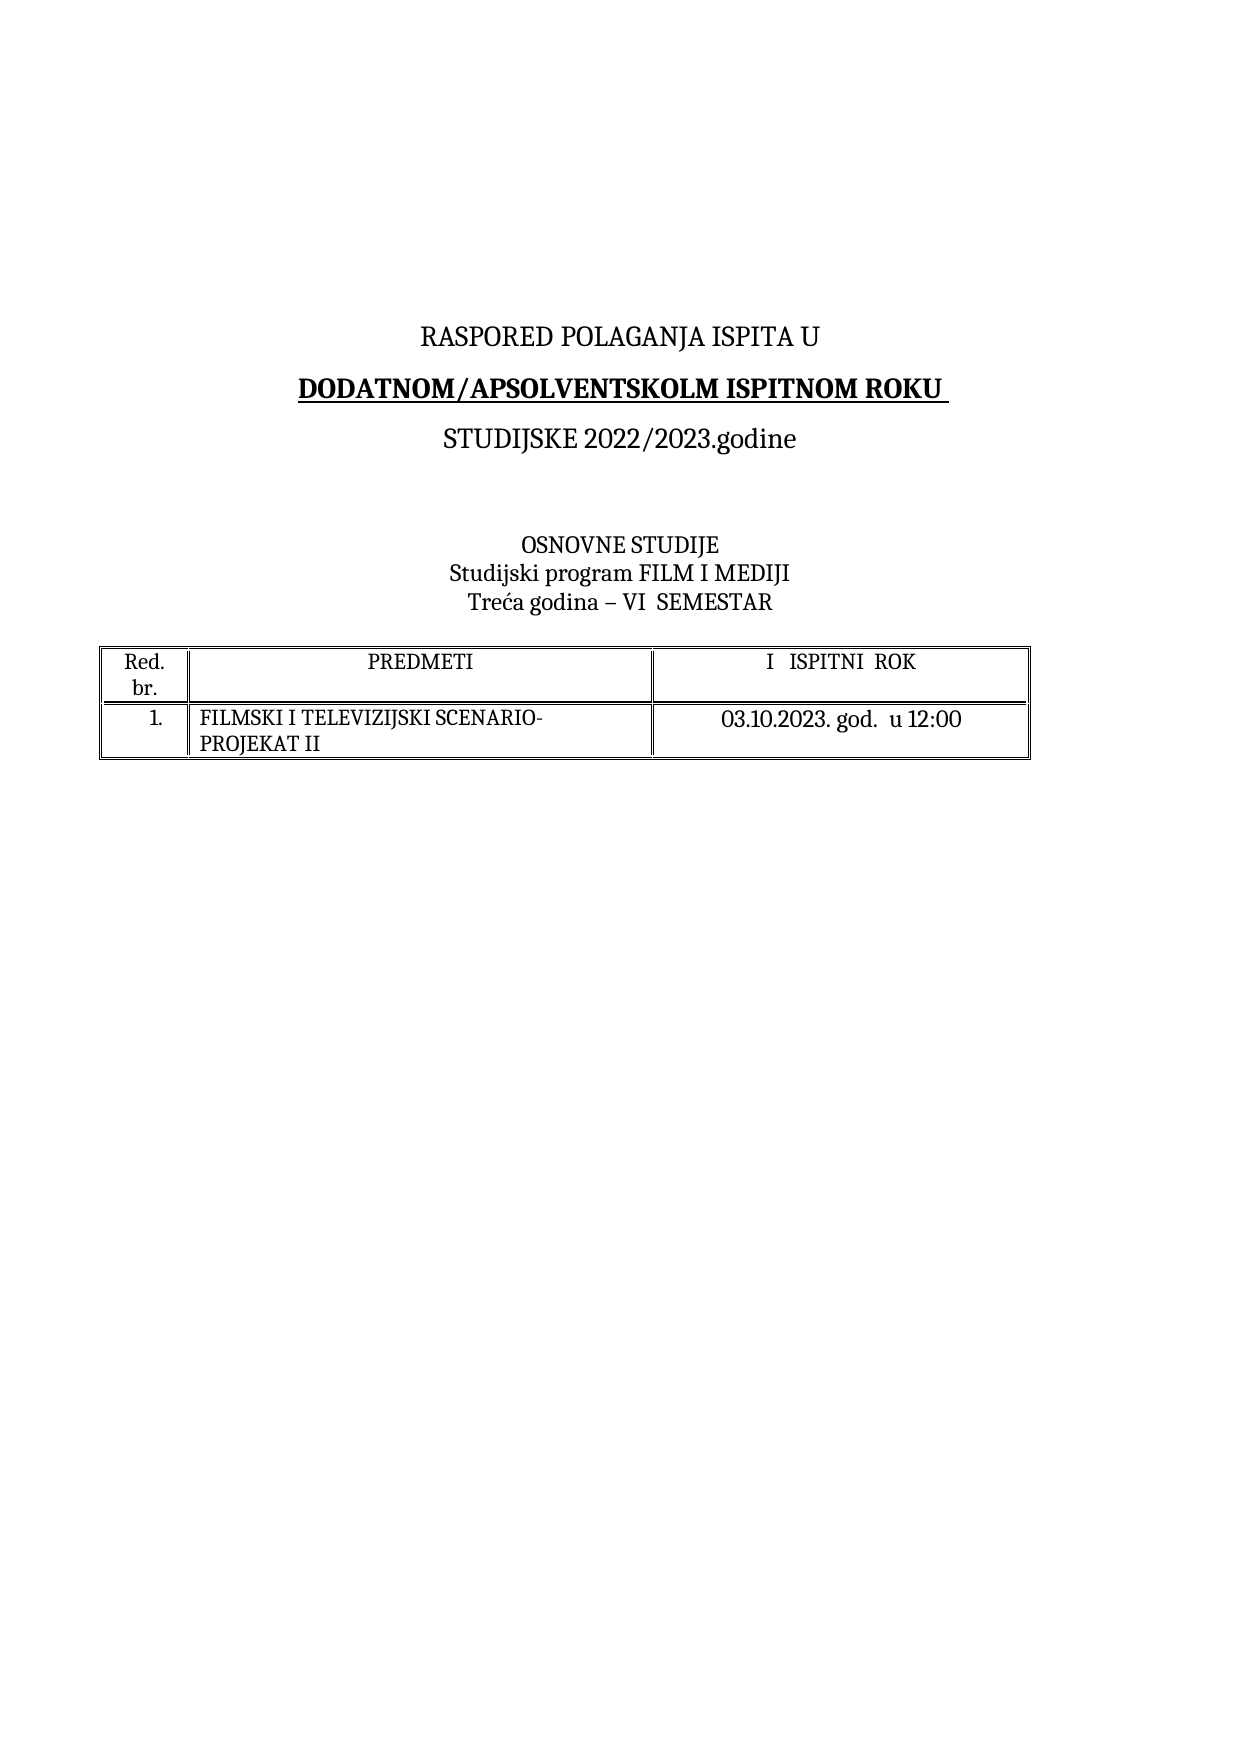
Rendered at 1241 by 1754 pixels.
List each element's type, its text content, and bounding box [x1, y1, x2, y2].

text Studijski program FILM I MEDIJI [225, 559, 1015, 588]
table_cell [102, 701, 188, 757]
table_cell FILMSKI I TELEVIZIJSKI SCENARIO- PROJEKAT II [188, 701, 653, 757]
table_header Red. br. [102, 649, 188, 701]
table_header I ISPITNI ROK [653, 649, 1028, 701]
table_cell 03.10.2023. god. u 12:00 [653, 701, 1028, 757]
table_header PREDMETI [188, 647, 653, 701]
text DODATNOM/APSOLVENTSKOLM ISPITNOM ROKU [225, 372, 1015, 406]
text STUDIJSKE 2022/2023.godine [225, 423, 1015, 456]
text OSNOVNE STUDIJE [225, 531, 1015, 559]
text Treća godina – VI SEMESTAR [225, 588, 1015, 617]
text RASPORED POLAGANJA ISPITA U [225, 320, 1015, 353]
